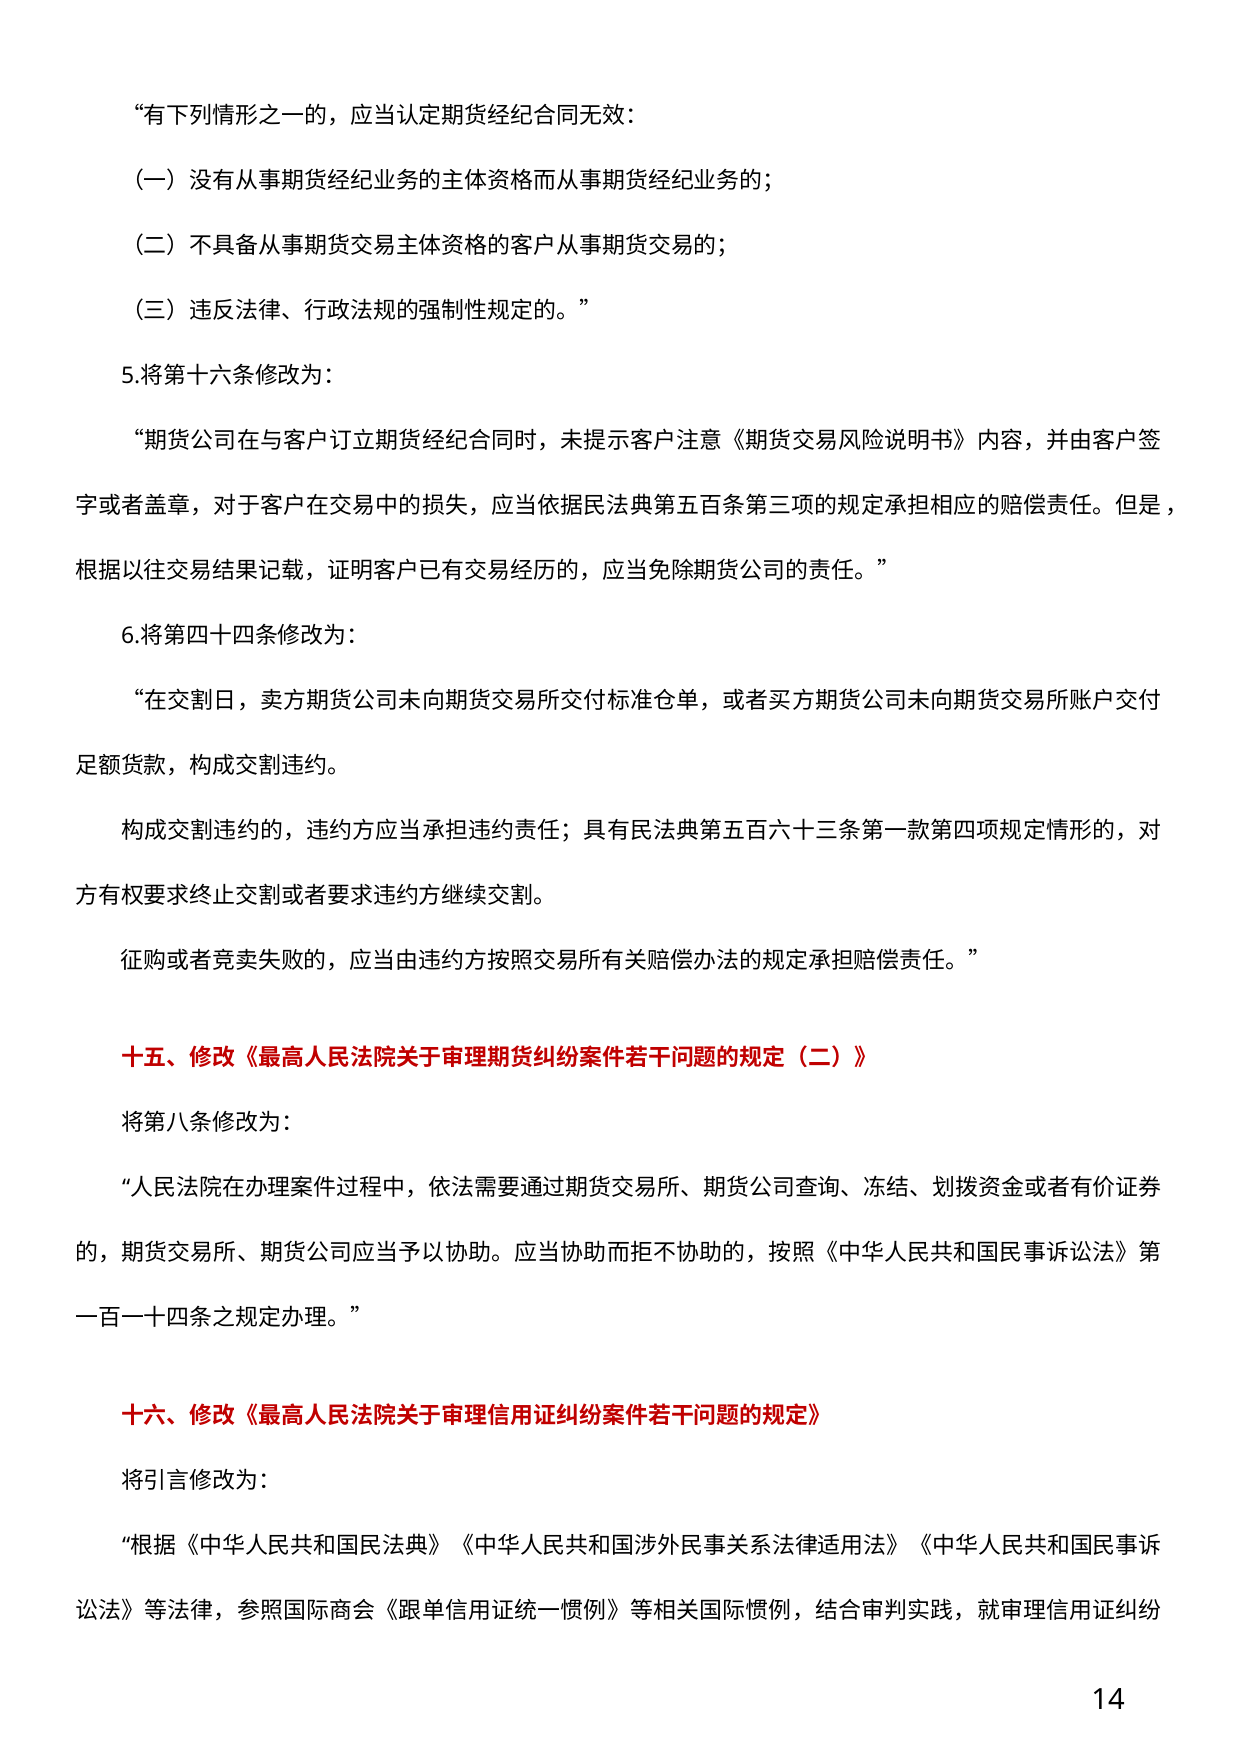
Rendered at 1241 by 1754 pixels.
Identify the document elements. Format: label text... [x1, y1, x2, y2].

text （二）不具备从事期货交易主体资格的客户从事期货交易的； [75, 211, 1165, 276]
text “在交割日，卖方期货公司未向期货交易所交付标准仓单，或者买方期货公司未向期货交易所账户交付足额货款，构成交割违约。 [75, 666, 1165, 796]
text 构成交割违约的，违约方应当承担违约责任；具有民法典第五百六十三条第一款第四项规定情形的，对方有权要求终止交割或者要求违约方继续交割。 [75, 796, 1165, 926]
text 将第八条修改为： [75, 1088, 1165, 1153]
text “期货公司在与客户订立期货经纪合同时，未提示客户注意《期货交易风险说明书》内容，并由客户签字或者盖章，对于客户在交易中的损失，应当依据民法典第五百条第三项的规定承担相应的赔偿责任。但是，根据以往交易结果记载，证明客户已有交易经历的，应当免除期货公司的责任。” [75, 406, 1165, 601]
text “人民法院在办理案件过程中，依法需要通过期货交易所、期货公司查询、冻结、划拨资金或者有价证券的，期货交易所、期货公司应当予以协助。应当协助而拒不协助的，按照《中华人民共和国民事诉讼法》第一百一十四条之规定办理。” [75, 1153, 1165, 1348]
text 十五、修改《最高人民法院关于审理期货纠纷案件若干问题的规定（二）》 [75, 1023, 1165, 1088]
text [75, 1511, 1165, 1641]
text 5.将第十六条修改为： [75, 341, 1165, 406]
text “有下列情形之一的，应当认定期货经纪合同无效： [75, 81, 1165, 146]
text （三）违反法律、行政法规的强制性规定的。” [75, 276, 1165, 341]
text （一）没有从事期货经纪业务的主体资格而从事期货经纪业务的； [75, 146, 1165, 211]
text 十六、修改《最高人民法院关于审理信用证纠纷案件若干问题的规定》 [75, 1381, 1165, 1446]
text 6.将第四十四条修改为： [75, 601, 1165, 666]
text 将引言修改为： [75, 1446, 1165, 1511]
text 征购或者竞卖失败的，应当由违约方按照交易所有关赔偿办法的规定承担赔偿责任。” [75, 926, 1165, 991]
